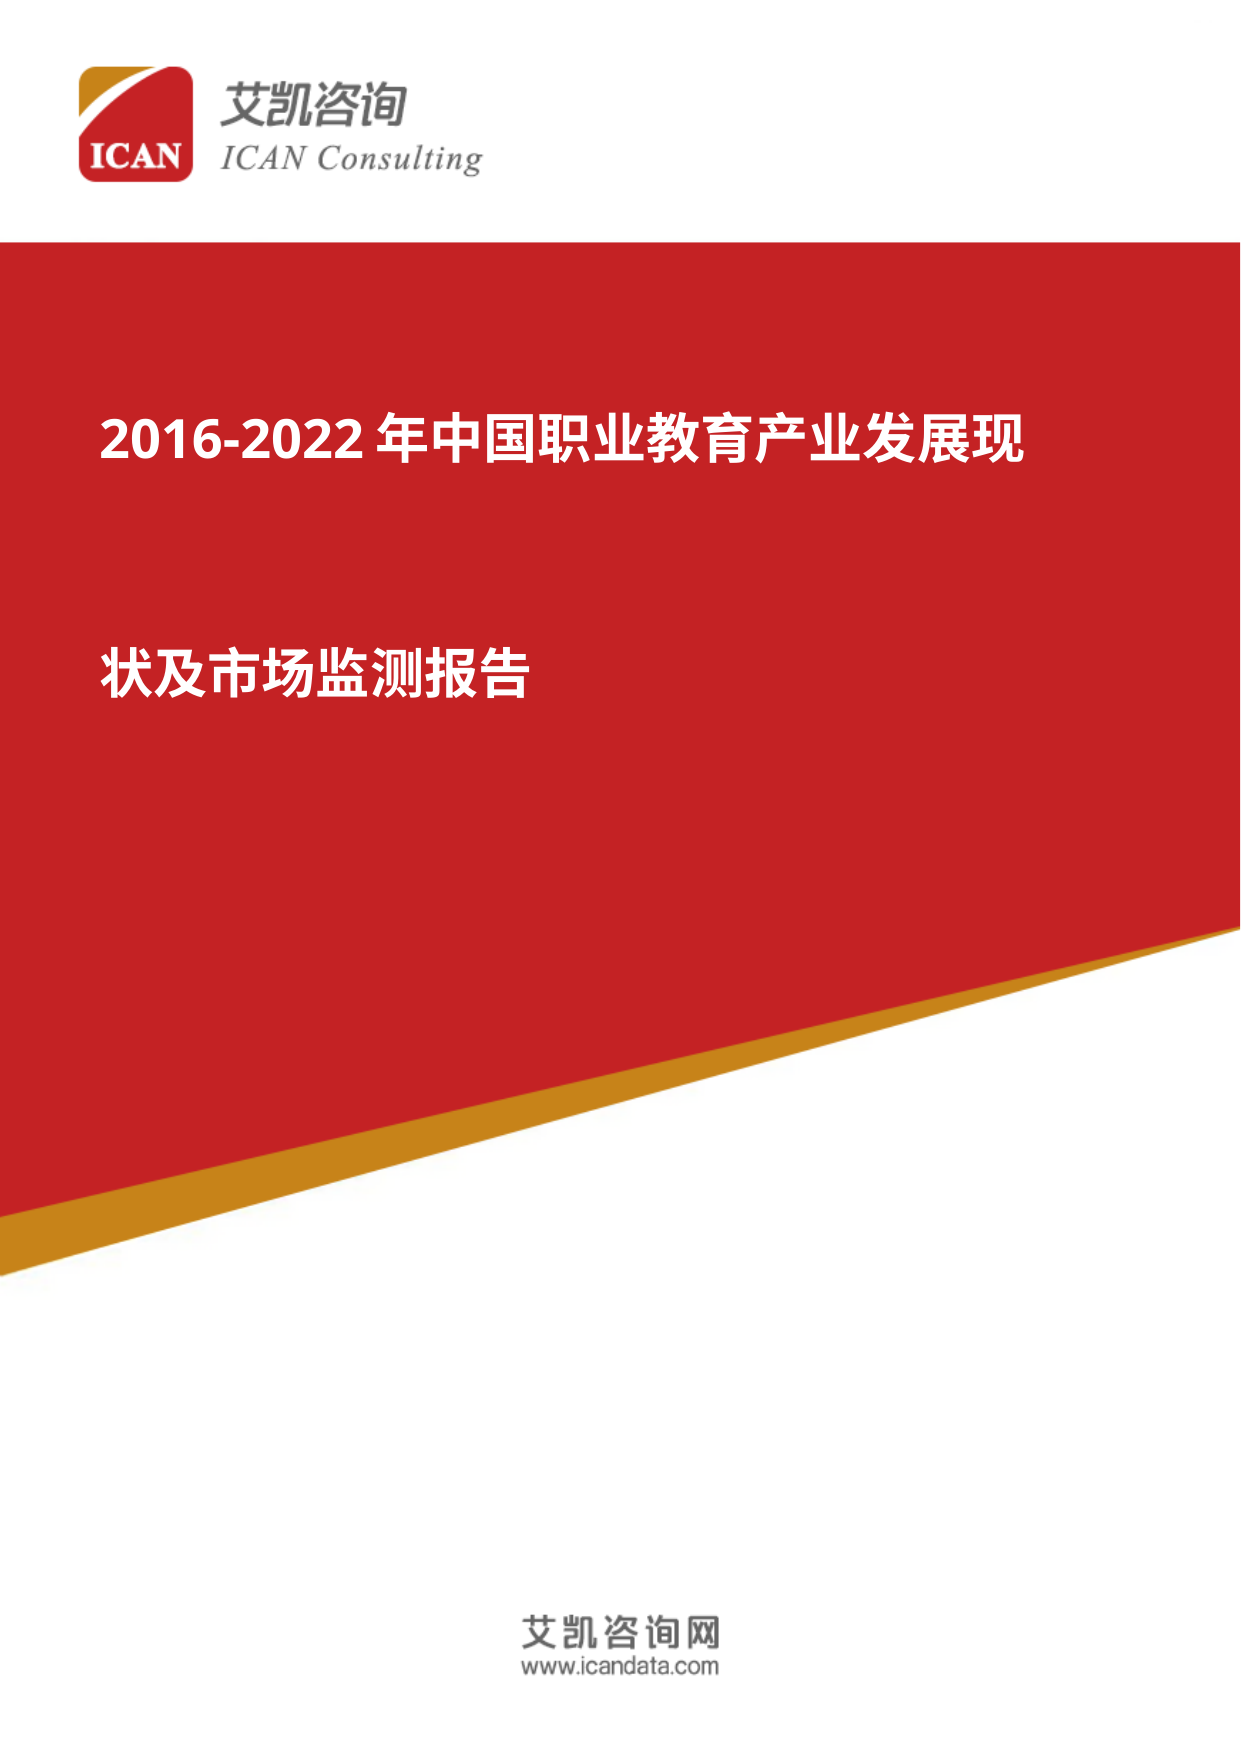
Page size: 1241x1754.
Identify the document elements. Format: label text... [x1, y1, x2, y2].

picture [0, 5, 1241, 1754]
subtitle 2016-2022年中国职业教育产业发展现状及市场监测报告 [99, 386, 1053, 718]
